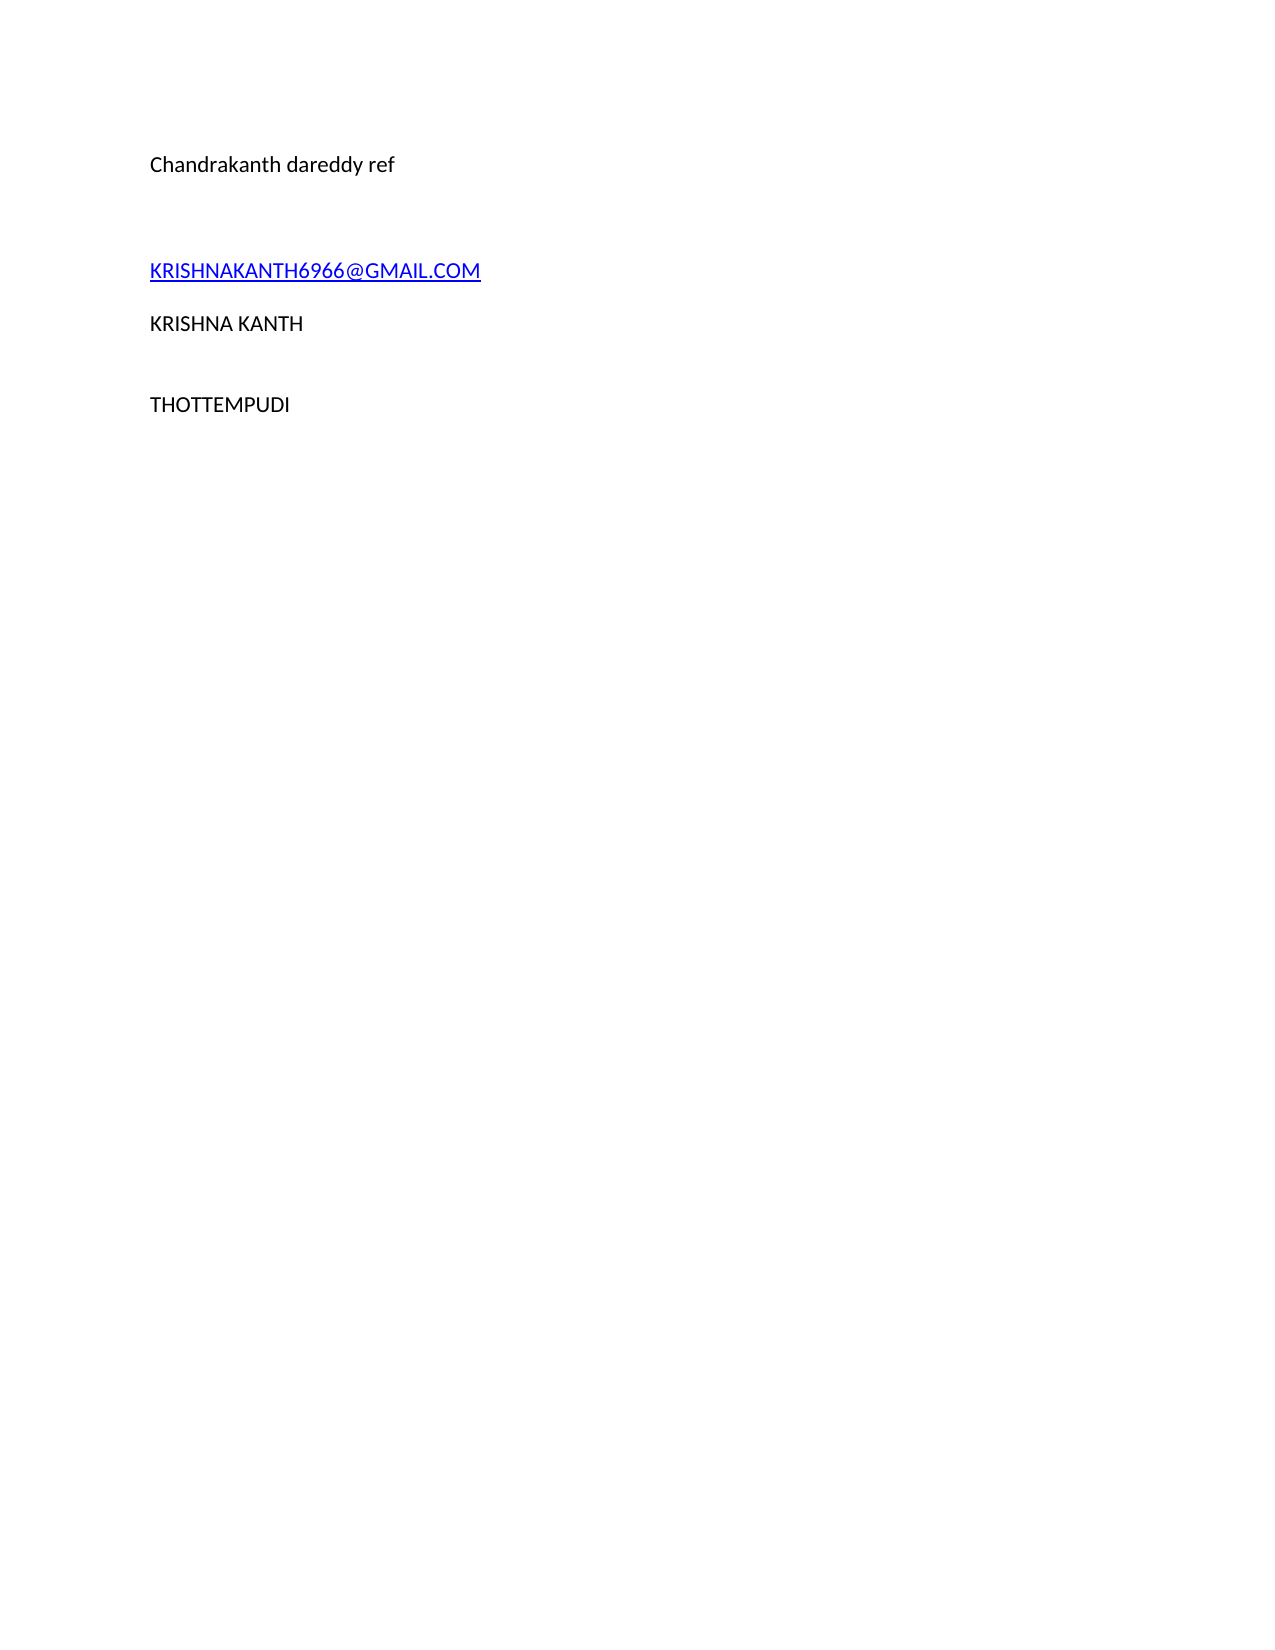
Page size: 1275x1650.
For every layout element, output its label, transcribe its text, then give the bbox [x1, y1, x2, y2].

text Chandrakanth dareddy ref [150, 150, 1125, 178]
text THOTTEMPUDI [150, 390, 1125, 418]
text KRISHNA KANTH [150, 309, 1125, 337]
text KRISHNAKANTH6966@GMAIL.COM [150, 256, 1125, 284]
